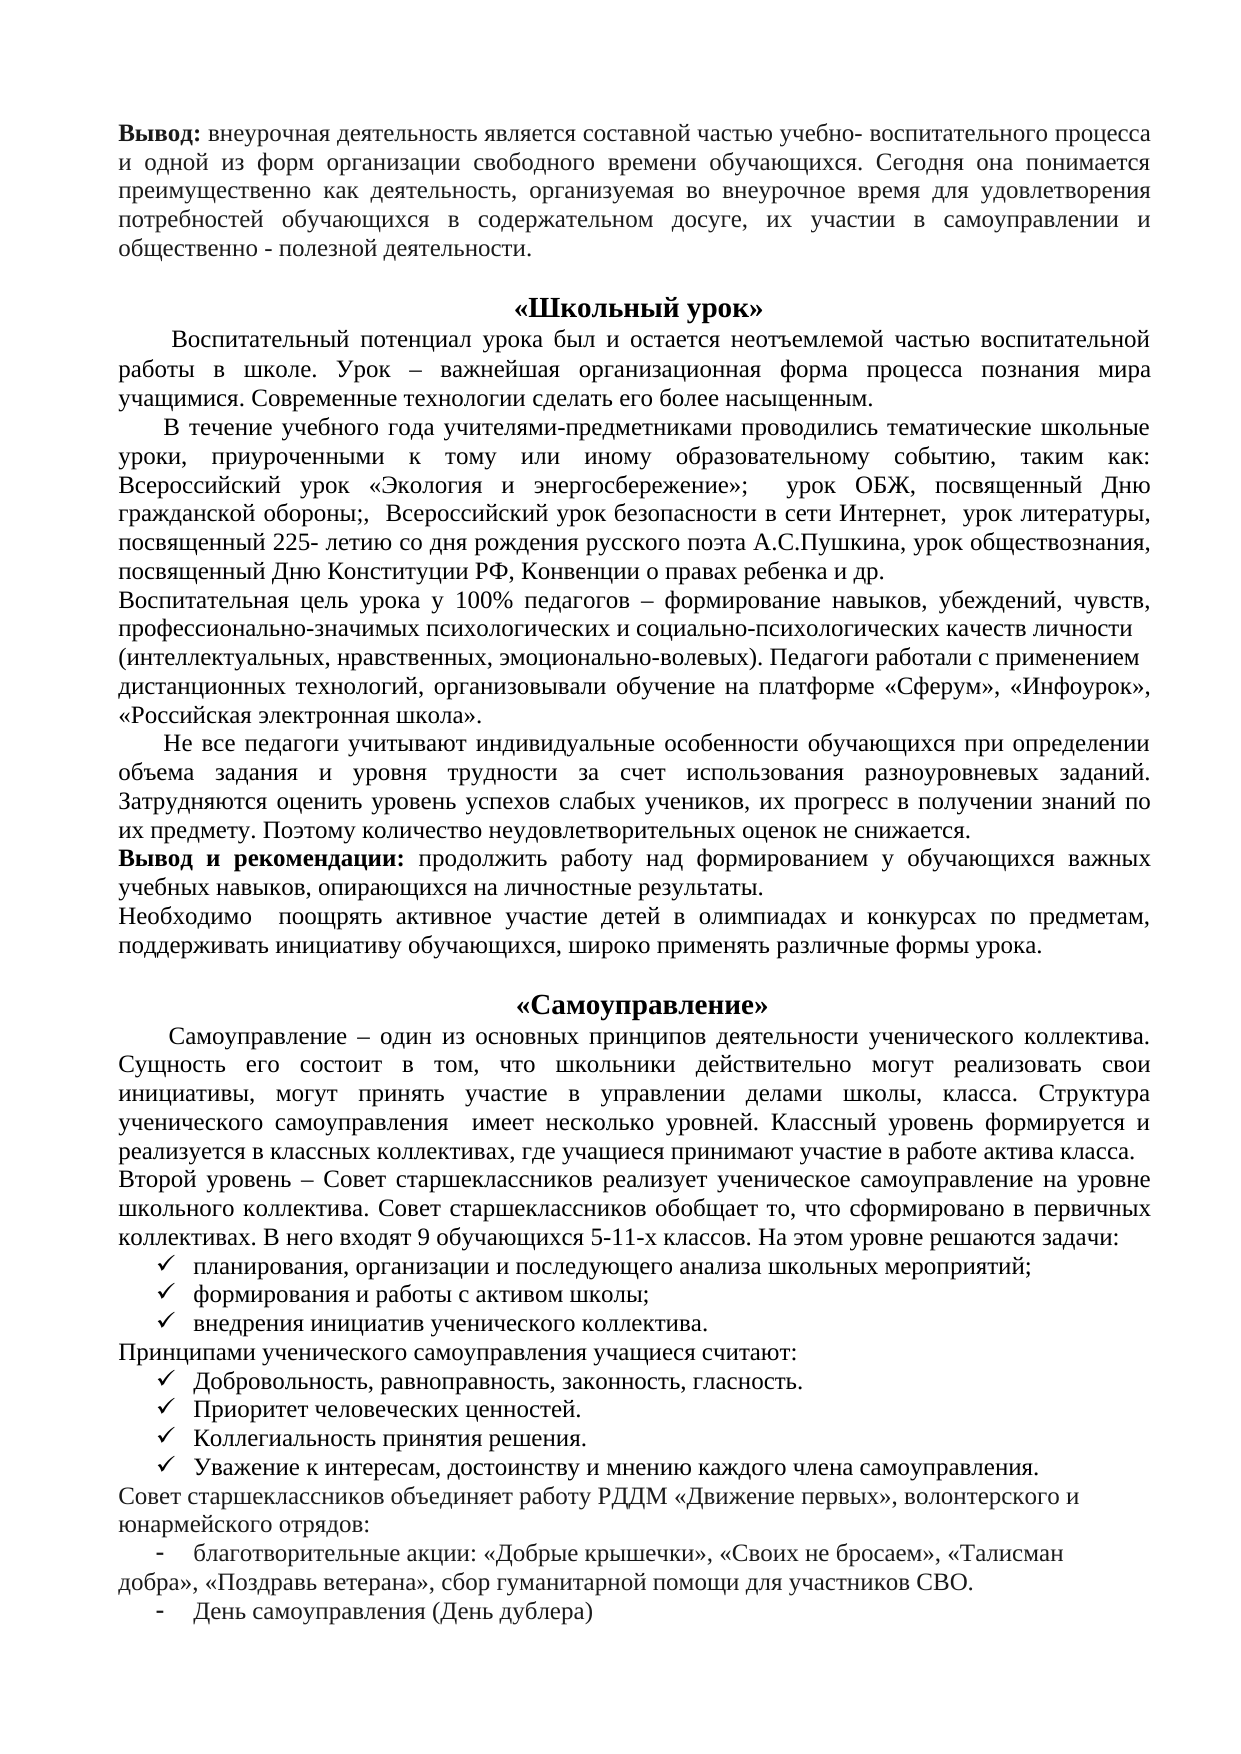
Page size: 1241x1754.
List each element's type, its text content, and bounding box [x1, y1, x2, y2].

text (интеллектуальных, нравственных, эмоционально-волевых). Педагоги работали с применением [118, 642, 1152, 671]
list Добровольность, равноправность, законность, гласность. [156, 1366, 1152, 1394]
list внедрения инициатив ученического коллектива. [156, 1308, 1152, 1337]
text Воспитательная цель урока у 100% педагогов – формирование навыков, убеждений, чувств, профессионально-значимых психологических и социально-психологических качеств личности [118, 585, 1152, 642]
text Принципами ученического самоуправления учащиеся считают: [118, 1337, 1152, 1366]
text Воспитательный потенциал урока был и остается неотъемлемой частью воспитательной работы в школе. Урок – важнейшая организационная форма процесса познания мира учащимися. Современные технологии сделать его более насыщенным. [118, 324, 1152, 412]
text добра», «Поздравь ветерана», сбор гуманитарной помощи для участников СВО. [118, 1567, 1152, 1596]
text В течение учебного года учителями-предметниками проводились тематические школьные уроки, приуроченными к тому или иному образовательному событию, таким как: Всероссийский урок «Экология и энергосбережение»; урок ОБЖ, посвященный Дню гражданской обороны;, Всероссийский урок безопасности в сети Интернет, урок литературы, посвященный 225- летию со дня рождения русского поэта А.С.Пушкина, урок обществознания, посвященный Дню Конституции РФ, Конвенции о правах ребенка и др. [118, 412, 1152, 585]
text Самоуправление – один из основных принципов деятельности ученического коллектива. Сущность его состоит в том, что школьники действительно могут реализовать свои инициативы, могут принять участие в управлении делами школы, класса. Структура ученического самоуправления имеет несколько уровней. Классный уровень формируется и реализуется в классных коллективах, где учащиеся принимают участие в работе актива класса. [118, 1021, 1152, 1164]
text Не все педагоги учитывают индивидуальные особенности обучающихся при определении объема задания и уровня трудности за счет использования разноуровневых заданий. Затрудняются оценить уровень успехов слабых учеников, их прогресс в получении знаний по их предмету. Поэтому количество неудовлетворительных оценок не снижается. [118, 728, 1152, 843]
list благотворительные акции: «Добрые крышечки», «Своих не бросаем», «Талисман [156, 1538, 1152, 1567]
text «Школьный урок» [118, 291, 1152, 324]
text Второй уровень – Совет старшеклассников реализует ученическое самоуправление на уровне школьного коллектива. Совет старшеклассников обобщает то, что сформировано в первичных коллективах. В него входят 9 обучающихся 5-11-х классов. На этом уровне решаются задачи: [118, 1164, 1152, 1251]
text дистанционных технологий, организовывали обучение на платформе «Сферум», «Инфоурок», «Российская электронная школа». [118, 671, 1152, 728]
list Уважение к интересам, достоинству и мнению каждого члена самоуправления. [156, 1452, 1152, 1481]
text Вывод и рекомендации: продолжить работу над формированием у обучающихся важных учебных навыков, опирающихся на личностные результаты. [118, 843, 1152, 901]
list Приоритет человеческих ценностей. [156, 1394, 1152, 1423]
list День самоуправления (День дублера) [156, 1596, 1152, 1624]
list планирования, организации и последующего анализа школьных мероприятий; [156, 1251, 1152, 1279]
text Вывод: внеурочная деятельность является составной частью учебно- воспитательного процесса и одной из форм организации свободного времени обучающихся. Сегодня она понимается преимущественно как деятельность, организуемая во внеурочное время для удовлетворения потребностей обучающихся в содержательном досуге, их участии в самоуправлении и общественно - полезной деятельности. [118, 118, 1152, 262]
text «Самоуправление» [118, 987, 1152, 1021]
list Коллегиальность принятия решения. [156, 1423, 1152, 1452]
text Необходимо поощрять активное участие детей в олимпиадах и конкурсах по предметам, поддерживать инициативу обучающихся, широко применять различные формы урока. [118, 901, 1152, 958]
list формирования и работы с активом школы; [156, 1279, 1152, 1308]
text Совет старшеклассников объединяет работу РДДМ «Движение первых», волонтерского и юнармейского отрядов: [118, 1481, 1152, 1538]
